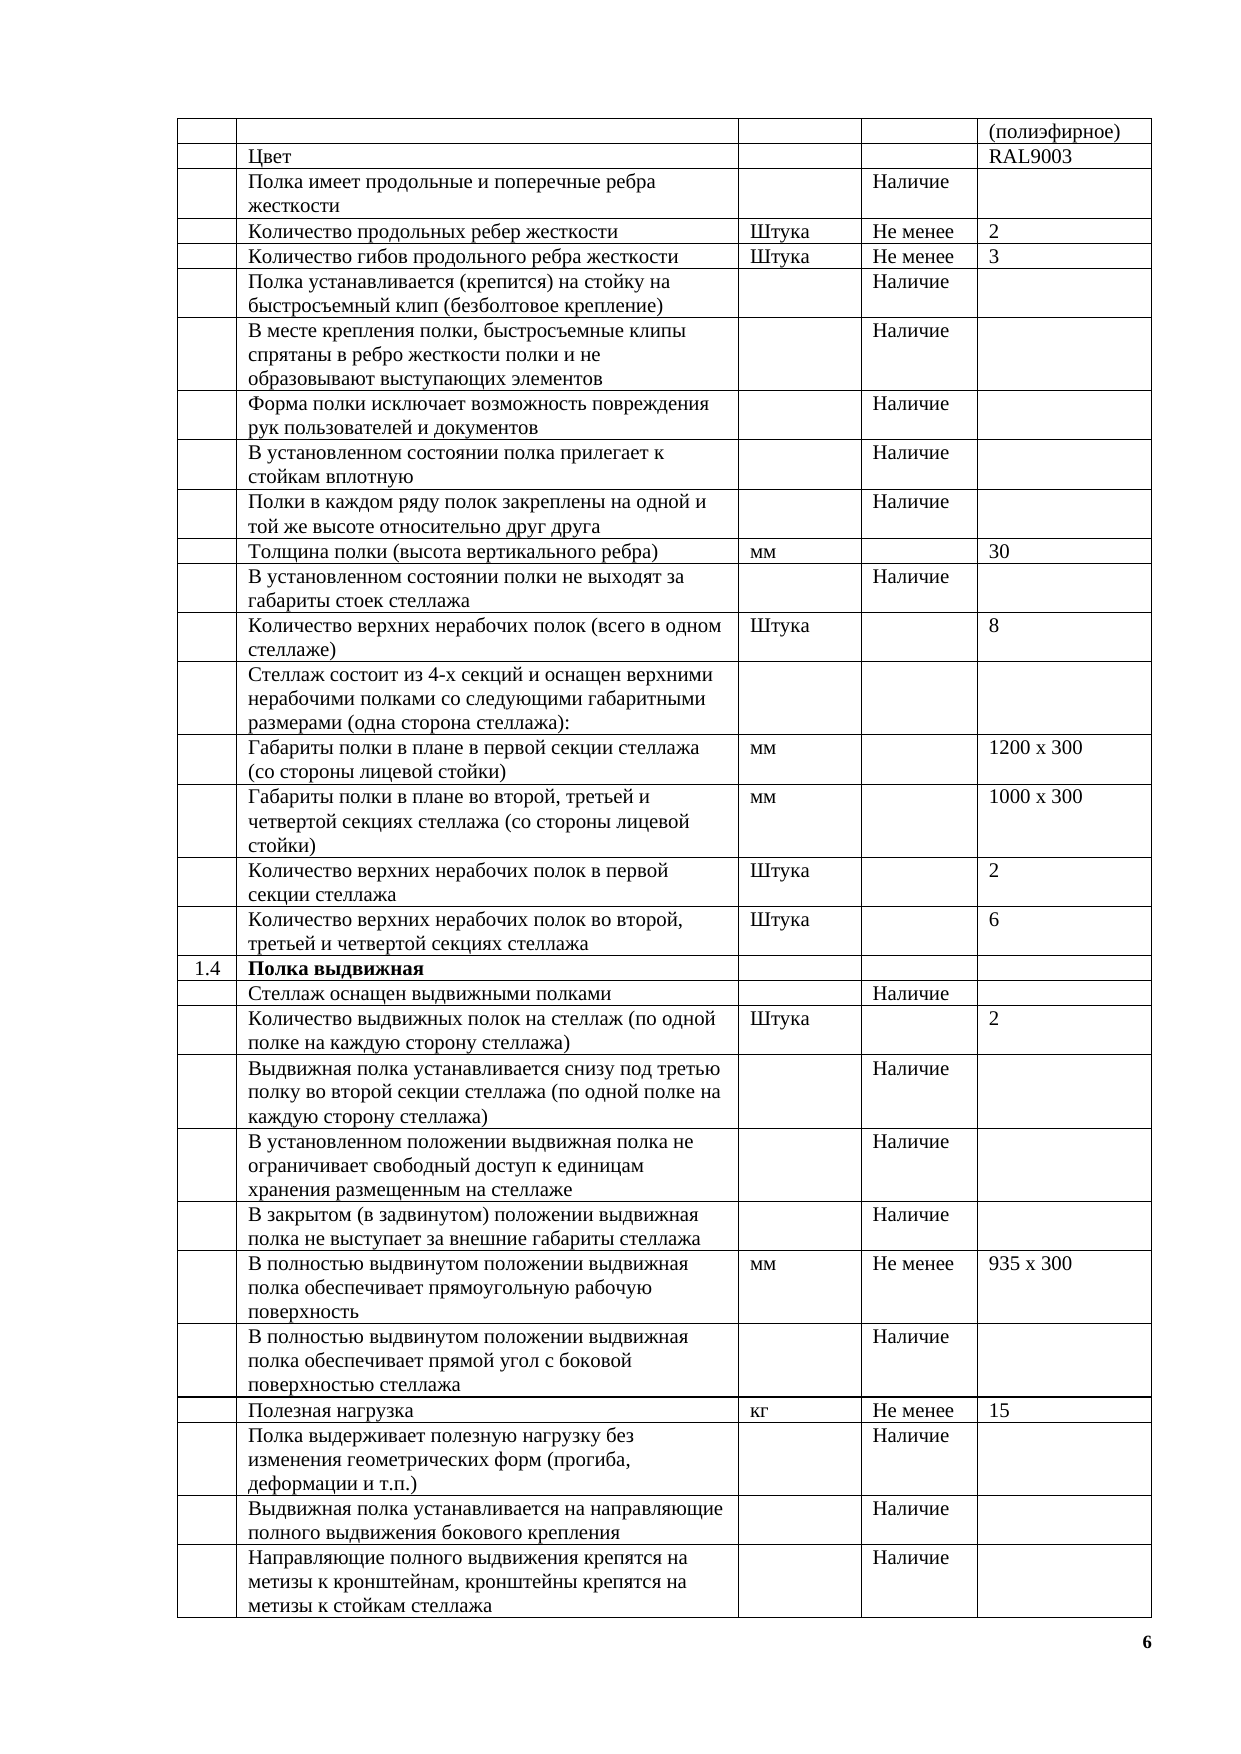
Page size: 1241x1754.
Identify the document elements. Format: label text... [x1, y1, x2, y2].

table_cell [178, 1496, 236, 1544]
table_cell Габариты полки в плане в первой секции стеллажа (со стороны лицевой стойки) [237, 735, 738, 783]
table_cell Количество верхних нерабочих полок (всего в одном стеллаже) [237, 613, 738, 661]
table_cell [978, 119, 1151, 143]
table_cell Наличие [862, 564, 977, 612]
table_cell Выдвижная полка устанавливается снизу под третью полку во второй секции стеллажа (по одной полке на каждую сторону стеллажа) [237, 1055, 738, 1128]
table_cell В установленном состоянии полка прилегает к стойкам вплотную [237, 440, 738, 488]
table_cell Покрытие [237, 119, 738, 143]
table_cell 935 х 300 [978, 1251, 1151, 1323]
table_cell В закрытом (в задвинутом) положении выдвижная полка не выступает за внешние габариты стеллажа [237, 1202, 738, 1250]
table_cell Наличие [862, 490, 977, 538]
table_cell мм [739, 539, 861, 563]
table_cell Штука [739, 907, 861, 955]
table_cell Наличие [862, 1496, 977, 1544]
table_cell Количество продольных ребер жесткости [237, 219, 738, 243]
table_cell [862, 662, 977, 734]
table_cell Полка выдерживает полезную нагрузку без изменения геометрических форм (прогиба, деформации и т.п.) [237, 1423, 738, 1495]
table_cell Полки в каждом ряду полок закреплены на одной и той же высоте относительно друг друга [237, 490, 738, 538]
table_cell 2 [978, 1006, 1151, 1054]
table_cell [739, 1129, 861, 1201]
table_cell мм [739, 1251, 861, 1323]
table_cell [978, 318, 1151, 390]
table_cell мм [739, 735, 861, 783]
table_cell [178, 269, 236, 317]
table_cell Форма полки исключает возможность повреждения рук пользователей и документов [237, 391, 738, 439]
table_cell Выдвижная полка устанавливается на направляющие полного выдвижения бокового крепления [237, 1496, 738, 1544]
table_cell [739, 1324, 861, 1396]
table_cell [978, 490, 1151, 538]
table_cell 1200 х 300 [978, 735, 1151, 783]
table_cell [978, 269, 1151, 317]
table_cell [739, 1055, 861, 1128]
table_cell Наличие [862, 1423, 977, 1495]
table_cell [739, 564, 861, 612]
table_cell 2 [978, 858, 1151, 906]
table_cell В месте крепления полки, быстросъемные клипы спрятаны в ребро жесткости полки и не образовывают выступающих элементов [237, 318, 738, 390]
table_cell 30 [978, 539, 1151, 563]
table_cell Полезная нагрузка [237, 1398, 738, 1422]
table_cell 15 [978, 1398, 1151, 1422]
table_cell [978, 169, 1151, 217]
table_cell [862, 956, 977, 980]
table_cell [978, 1496, 1151, 1544]
table_cell [178, 662, 236, 734]
table_cell [178, 858, 236, 906]
table_cell 1.4 [178, 956, 236, 980]
table_cell [178, 169, 236, 217]
table_cell [739, 391, 861, 439]
table_cell Не менее [862, 1398, 977, 1422]
table_cell Цвет [237, 144, 738, 168]
table_cell Наличие [862, 981, 977, 1005]
table_cell [178, 1324, 236, 1396]
table_cell [178, 613, 236, 661]
table_cell [739, 119, 861, 143]
table_cell Полка имеет продольные и поперечные ребра жесткости [237, 169, 738, 217]
table_cell [178, 1006, 236, 1054]
table_cell [862, 144, 977, 168]
table_cell Толщина полки (высота вертикального ребра) [237, 539, 738, 563]
table_cell [862, 1006, 977, 1054]
table_cell Не менее [862, 244, 977, 268]
table_cell [862, 613, 977, 661]
table_cell Наличие [862, 1055, 977, 1128]
table_cell кг [739, 1398, 861, 1422]
table_cell [978, 1423, 1151, 1495]
table_cell [178, 1423, 236, 1495]
table_cell [978, 391, 1151, 439]
table_cell [178, 119, 236, 143]
table_cell [178, 391, 236, 439]
table_cell Штука [739, 244, 861, 268]
table_cell Количество гибов продольного ребра жесткости [237, 244, 738, 268]
table_cell Наличие [862, 440, 977, 488]
table_cell [739, 981, 861, 1005]
table_cell [178, 1129, 236, 1201]
table_cell Количество выдвижных полок на стеллаж (по одной полке на каждую сторону стеллажа) [237, 1006, 738, 1054]
table_cell 8 [978, 613, 1151, 661]
table_cell Наличие [862, 269, 977, 317]
table_cell Наличие [862, 169, 977, 217]
table_cell В полностью выдвинутом положении выдвижная полка обеспечивает прямой угол с боковой поверхностью стеллажа [237, 1324, 738, 1396]
table_cell Штука [739, 1006, 861, 1054]
table_cell Штука [739, 858, 861, 906]
table_cell [739, 1423, 861, 1495]
table_cell [978, 956, 1151, 980]
table_cell [178, 1545, 236, 1617]
table_cell [862, 735, 977, 783]
table_cell [739, 956, 861, 980]
table_cell [178, 1055, 236, 1128]
table_cell [862, 119, 977, 143]
table_cell [978, 981, 1151, 1005]
table_cell [178, 144, 236, 168]
table_cell [739, 169, 861, 217]
table_cell Количество верхних нерабочих полок во второй, третьей и четвертой секциях стеллажа [237, 907, 738, 955]
table_cell [178, 564, 236, 612]
table_cell Не менее [862, 219, 977, 243]
table_cell 3 [978, 244, 1151, 268]
table_cell Наличие [862, 1324, 977, 1396]
table_cell Стеллаж оснащен выдвижными полками [237, 981, 738, 1005]
table_cell [739, 1545, 861, 1617]
table_cell Полка выдвижная [237, 956, 738, 980]
table_cell [978, 662, 1151, 734]
table_cell Наличие [862, 1129, 977, 1201]
table_cell [178, 907, 236, 955]
table_cell [739, 1496, 861, 1544]
table_cell [739, 662, 861, 734]
table_cell [178, 1202, 236, 1250]
table_cell Наличие [862, 1202, 977, 1250]
table_cell [978, 440, 1151, 488]
table_cell [178, 735, 236, 783]
table_cell [178, 244, 236, 268]
table_cell [978, 564, 1151, 612]
table_cell [862, 907, 977, 955]
table_cell Наличие [862, 318, 977, 390]
table_cell [978, 1055, 1151, 1128]
table_cell Габариты полки в плане во второй, третьей и четвертой секциях стеллажа (со стороны лицевой стойки) [237, 785, 738, 857]
table_cell [978, 1324, 1151, 1396]
table_cell Не менее [862, 1251, 977, 1323]
table_cell Наличие [862, 1545, 977, 1617]
table_cell Направляющие полного выдвижения крепятся на метизы к кронштейнам, кронштейны крепятся на метизы к стойкам стеллажа [237, 1545, 738, 1617]
table_cell [739, 318, 861, 390]
table_cell [862, 858, 977, 906]
table_cell Полка устанавливается (крепится) на стойку на быстросъемный клип (безболтовое крепление) [237, 269, 738, 317]
table_cell [739, 490, 861, 538]
table_cell [178, 539, 236, 563]
table_cell В установленном состоянии полки не выходят за габариты стоек стеллажа [237, 564, 738, 612]
table_cell [178, 440, 236, 488]
table_cell [739, 1202, 861, 1250]
table_cell мм [739, 785, 861, 857]
table_cell [739, 269, 861, 317]
table_cell Количество верхних нерабочих полок в первой секции стеллажа [237, 858, 738, 906]
table_cell Наличие [862, 391, 977, 439]
table_cell [739, 144, 861, 168]
table_cell RAL9003 [978, 144, 1151, 168]
table_cell [978, 1545, 1151, 1617]
table_cell 6 [978, 907, 1151, 955]
table_cell [178, 318, 236, 390]
table_cell [178, 1251, 236, 1323]
table_cell [178, 1398, 236, 1422]
table_cell В установленном положении выдвижная полка не ограничивает свободный доступ к единицам хранения размещенным на стеллаже [237, 1129, 738, 1201]
table_cell Стеллаж состоит из 4-х секций и оснащен верхними нерабочими полками со следующими габаритными размерами (одна сторона стеллажа): [237, 662, 738, 734]
table_cell 2 [978, 219, 1151, 243]
table_cell [178, 490, 236, 538]
table_cell [178, 981, 236, 1005]
table_cell [178, 785, 236, 857]
table_cell [862, 539, 977, 563]
table_cell Штука [739, 613, 861, 661]
table_cell [739, 440, 861, 488]
table_cell [978, 1129, 1151, 1201]
table_cell Штука [739, 219, 861, 243]
table_cell В полностью выдвинутом положении выдвижная полка обеспечивает прямоугольную рабочую поверхность [237, 1251, 738, 1323]
table_cell [862, 785, 977, 857]
table_cell [978, 1202, 1151, 1250]
table_cell 1000 х 300 [978, 785, 1151, 857]
table_cell [178, 219, 236, 243]
